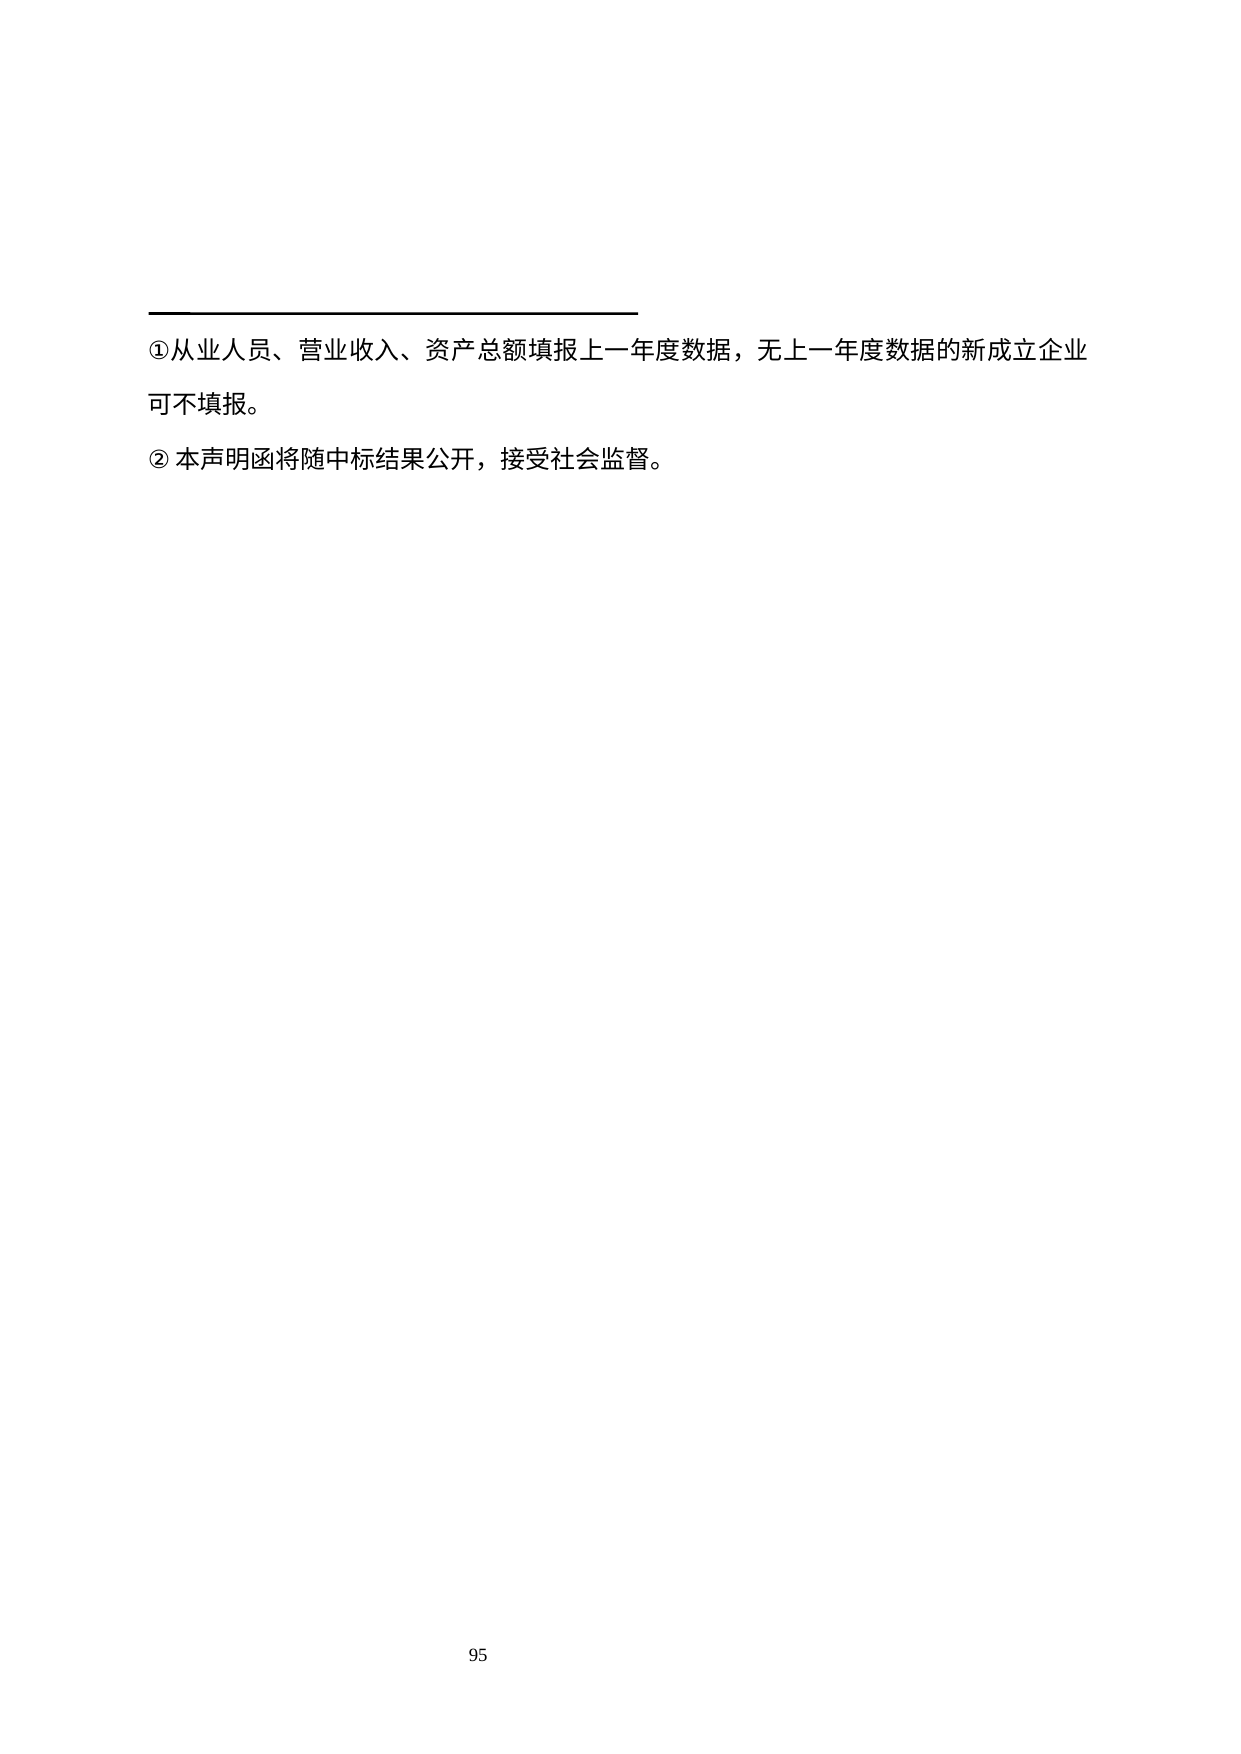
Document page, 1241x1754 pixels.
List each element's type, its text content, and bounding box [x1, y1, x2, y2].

text ①从业人员、营业收入、资产总额填报上一年度数据，无上一年度数据的新成立企业可不填报。 [148, 330, 1089, 421]
text ②本声明函将随中标结果公开，接受社会监督。 [148, 439, 1089, 475]
